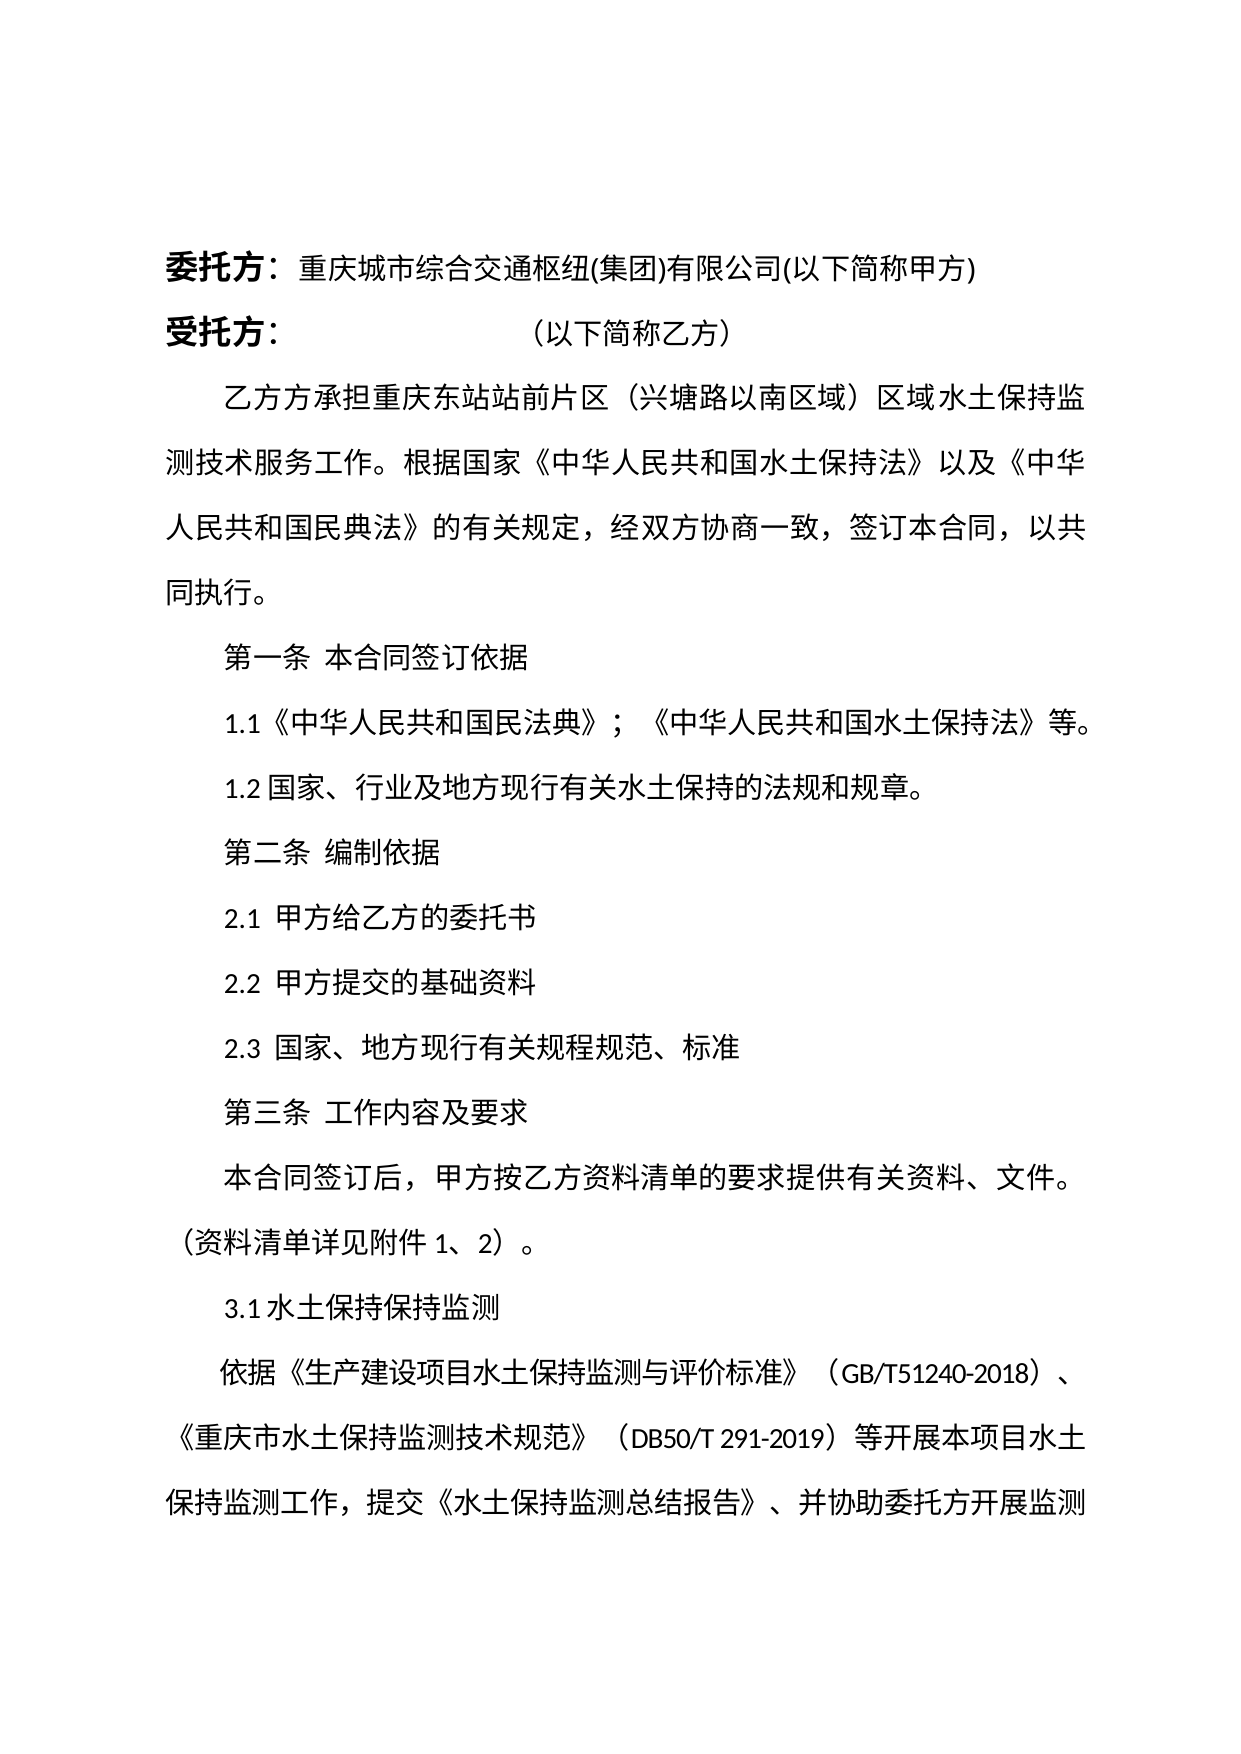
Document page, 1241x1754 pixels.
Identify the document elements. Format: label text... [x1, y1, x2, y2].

text 委托方：重庆城市综合交通枢纽(集团)有限公司(以下简称甲方) [165, 233, 1087, 298]
text 2.2 甲方提交的基础资料 [165, 948, 1087, 1013]
text 第三条 工作内容及要求 [165, 1078, 1087, 1143]
text 第二条 编制依据 [165, 818, 1087, 883]
text 1.2 国家、行业及地方现行有关水土保持的法规和规章。 [165, 753, 1087, 818]
text 3.1水土保持保持监测 [165, 1273, 1087, 1338]
text 本合同签订后，甲方按乙方资料清单的要求提供有关资料、文件。（资料清单详见附件1、2）。 [165, 1143, 1087, 1273]
text 受托方： （以下简称乙方） [165, 298, 1087, 363]
text 第一条 本合同签订依据 [165, 623, 1087, 688]
text 乙方方承担重庆东站站前片区（兴塘路以南区域）区域水土保持监测技术服务工作。根据国家《中华人民共和国水土保持法》以及《中华人民共和国民典法》的有关规定，经双方协商一致，签订本合同，以共同执行。 [165, 363, 1087, 623]
text 1.1《中华人民共和国民法典》；《中华人民共和国水土保持法》等。 [165, 688, 1087, 753]
text 2.1 甲方给乙方的委托书 [165, 883, 1087, 948]
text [165, 1338, 1087, 1533]
text 2.3 国家、地方现行有关规程规范、标准 [165, 1013, 1087, 1078]
